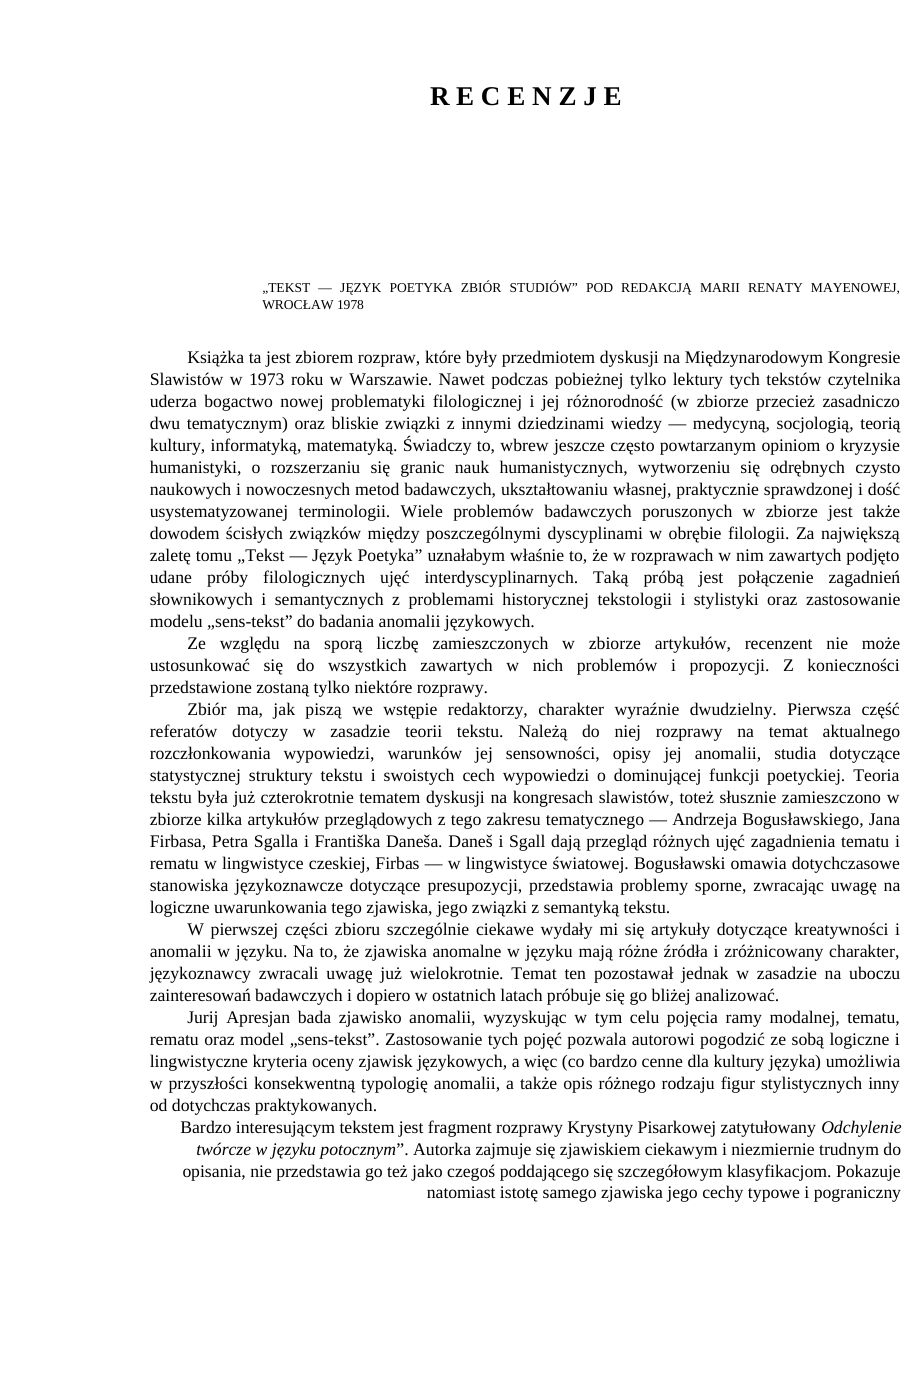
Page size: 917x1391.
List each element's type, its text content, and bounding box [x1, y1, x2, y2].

text „TEKST — JĘZYK POETYKA ZBIÓR STUDIÓW” POD REDAKCJĄ MARII RENATY MAYENOWEJ, WROCŁAW 1978 [262, 279, 902, 313]
text W pierwszej części zbioru szczególnie ciekawe wydały mi się artykuły dotyczące kreatywności i anomalii w języku. Na to, że zjawiska anomalne w języku mają różne źródła i zróżnicowany charakter, językoznawcy zwracali uwagę już wielokrotnie. Temat ten pozostawał jednak w zasadzie na uboczu zainteresowań badawczych i dopiero w ostatnich latach próbuje się go bliżej analizować. [149, 918, 902, 1006]
text Zbiór ma, jak piszą we wstępie redaktorzy, charakter wyraźnie dwudzielny. Pierwsza część referatów dotyczy w zasadzie teorii tekstu. Należą do niej rozprawy na temat aktualnego rozczłonkowania wypowiedzi, warunków jej sensowności, opisy jej anomalii, studia dotyczące statystycznej struktury tekstu i swoistych cech wypowiedzi o dominującej funkcji poetyckiej. Teoria tekstu była już czterokrotnie tematem dyskusji na kongresach slawistów, toteż słusznie zamieszczono w zbiorze kilka artykułów przeglądowych z tego zakresu tematycznego — Andrzeja Bogusławskiego, Jana Firbasa, Petra Sgalla i Františka Daneša. Daneš i Sgall dają przegląd różnych ujęć zagadnienia tematu i rematu w lingwistyce czeskiej, Firbas — w lingwistyce światowej. Bogusławski omawia dotychczasowe stanowiska językoznawcze dotyczące presupozycji, przedstawia problemy sporne, zwracając uwagę na logiczne uwarunkowania tego zjawiska, jego związki z semantyką tekstu. [149, 698, 902, 918]
text Bardzo interesującym tekstem jest fragment rozprawy Krystyny Pisarkowej zatytułowany Odchylenie twórcze w języku potocznym”. Autorka zajmuje się zjawiskiem ciekawym i niezmiernie trudnym do opisania, nie przedstawia go też jako czegoś poddającego się szczegółowym klasyfikacjom. Pokazuje natomiast istotę samego zjawiska jego cechy typowe i pograniczny [149, 1116, 902, 1203]
text Książka ta jest zbiorem rozpraw, które były przedmiotem dyskusji na Międzynarodowym Kongresie Slawistów w 1973 roku w Warszawie. Nawet podczas pobieżnej tylko lektury tych tekstów czytelnika uderza bogactwo nowej problematyki filologicznej i jej różnorodność (w zbiorze przecież zasadniczo dwu tematycznym) oraz bliskie związki z innymi dziedzinami wiedzy — medycyną, socjologią, teorią kultury, informatyką, matematyką. Świadczy to, wbrew jeszcze często powtarzanym opiniom o kryzysie humanistyki, o rozszerzaniu się granic nauk humanistycznych, wytworzeniu się odrębnych czysto naukowych i nowoczesnych metod badawczych, ukształtowaniu własnej, praktycznie sprawdzonej i dość usystematyzowanej terminologii. Wiele problemów badawczych poruszonych w zbiorze jest także dowodem ścisłych związków między poszczególnymi dyscyplinami w obrębie filologii. Za największą zaletę tomu „Tekst — Język Poetyka” uznałabym właśnie to, że w rozprawach w nim zawartych podjęto udane próby filologicznych ujęć interdyscyplinarnych. Taką próbą jest połączenie zagadnień słownikowych i semantycznych z problemami historycznej tekstologii i stylistyki oraz zastosowanie modelu „sens-tekst” do badania anomalii językowych. [149, 346, 902, 632]
text Ze względu na sporą liczbę zamieszczonych w zbiorze artykułów, recenzent nie może ustosunkować się do wszystkich zawartych w nich problemów i propozycji. Z konieczności przedstawione zostaną tylko niektóre rozprawy. [149, 632, 902, 698]
text Jurij Apresjan bada zjawisko anomalii, wyzyskując w tym celu pojęcia ramy modalnej, tematu, rematu oraz model „sens-tekst”. Zastosowanie tych pojęć pozwala autorowi pogodzić ze sobą logiczne i lingwistyczne kryteria oceny zjawisk językowych, a więc (co bardzo cenne dla kultury języka) umożliwia w przyszłości konsekwentną typologię anomalii, a także opis różnego rodzaju figur stylistycznych inny od dotychczas praktykowanych. [149, 1006, 902, 1116]
text R E C E N Z J E [430, 84, 661, 111]
